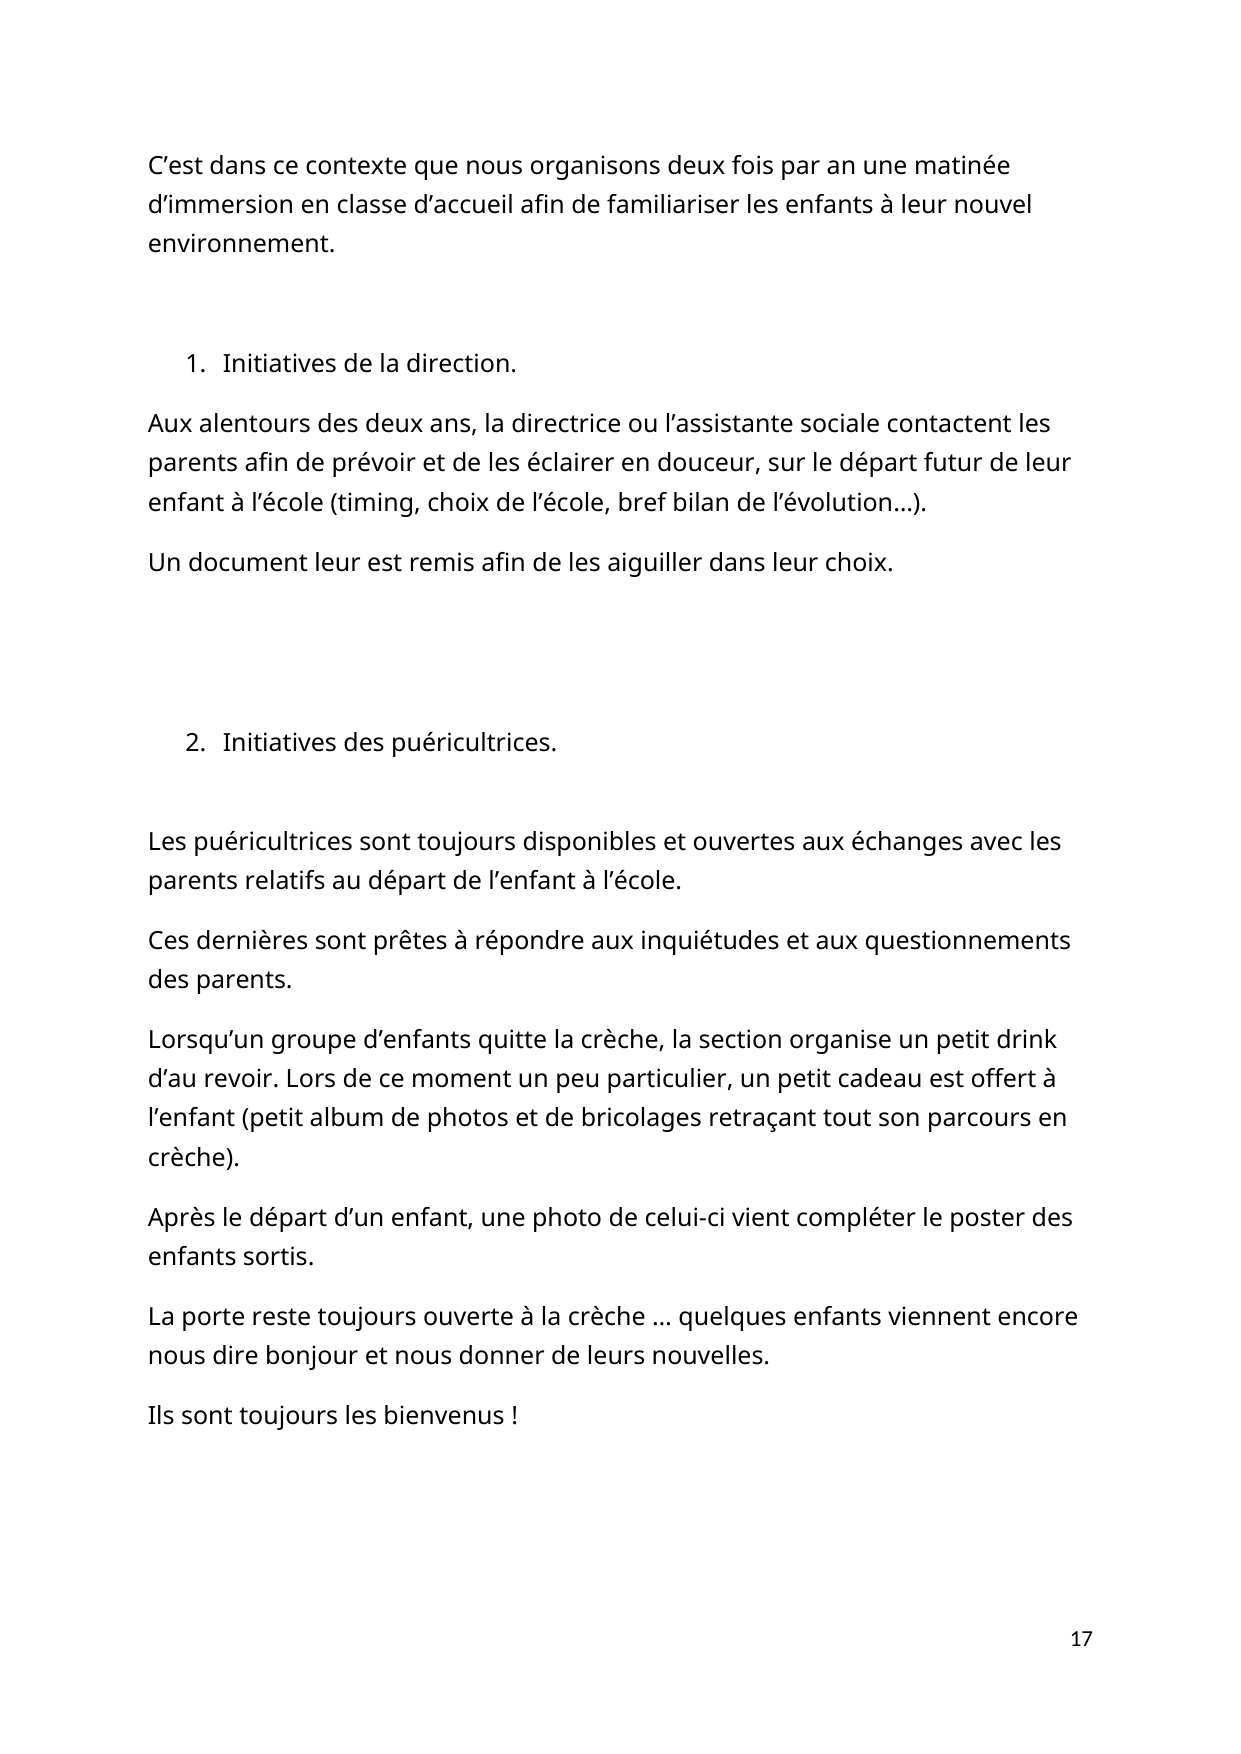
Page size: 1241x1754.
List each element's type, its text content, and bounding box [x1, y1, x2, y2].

text La porte reste toujours ouverte à la crèche … quelques enfants viennent encore nous dire bonjour et nous donner de leurs nouvelles. [148, 1298, 1093, 1372]
text Lorsqu’un groupe d’enfants quitte la crèche, la section organise un petit drink d’au revoir. Lors de ce moment un peu particulier, un petit cadeau est offert à l’enfant (petit album de photos et de bricolages retraçant tout son parcours en crèche). [148, 1022, 1093, 1173]
text Aux alentours des deux ans, la directrice ou l’assistante sociale contactent les parents afin de prévoir et de les éclairer en douceur, sur le départ futur de leur enfant à l’école (timing, choix de l’école, bref bilan de l’évolution…). [148, 406, 1093, 518]
list Initiatives des puéricultrices. [185, 724, 1093, 758]
text Les puéricultrices sont toujours disponibles et ouvertes aux échanges avec les parents relatifs au départ de l’enfant à l’école. [148, 823, 1093, 897]
text Un document leur est remis afin de les aiguiller dans leur choix. [148, 544, 1093, 578]
text C’est dans ce contexte que nous organisons deux fois par an une matinée d’immersion en classe d’accueil afin de familiariser les enfants à leur nouvel environnement. [148, 148, 1093, 260]
text Ils sont toujours les bienvenus ! [148, 1398, 1093, 1432]
list Initiatives de la direction. [185, 346, 1093, 380]
text Après le départ d’un enfant, une photo de celui-ci vient compléter le poster des enfants sortis. [148, 1199, 1093, 1272]
text Ces dernières sont prêtes à répondre aux inquiétudes et aux questionnements des parents. [148, 923, 1093, 996]
